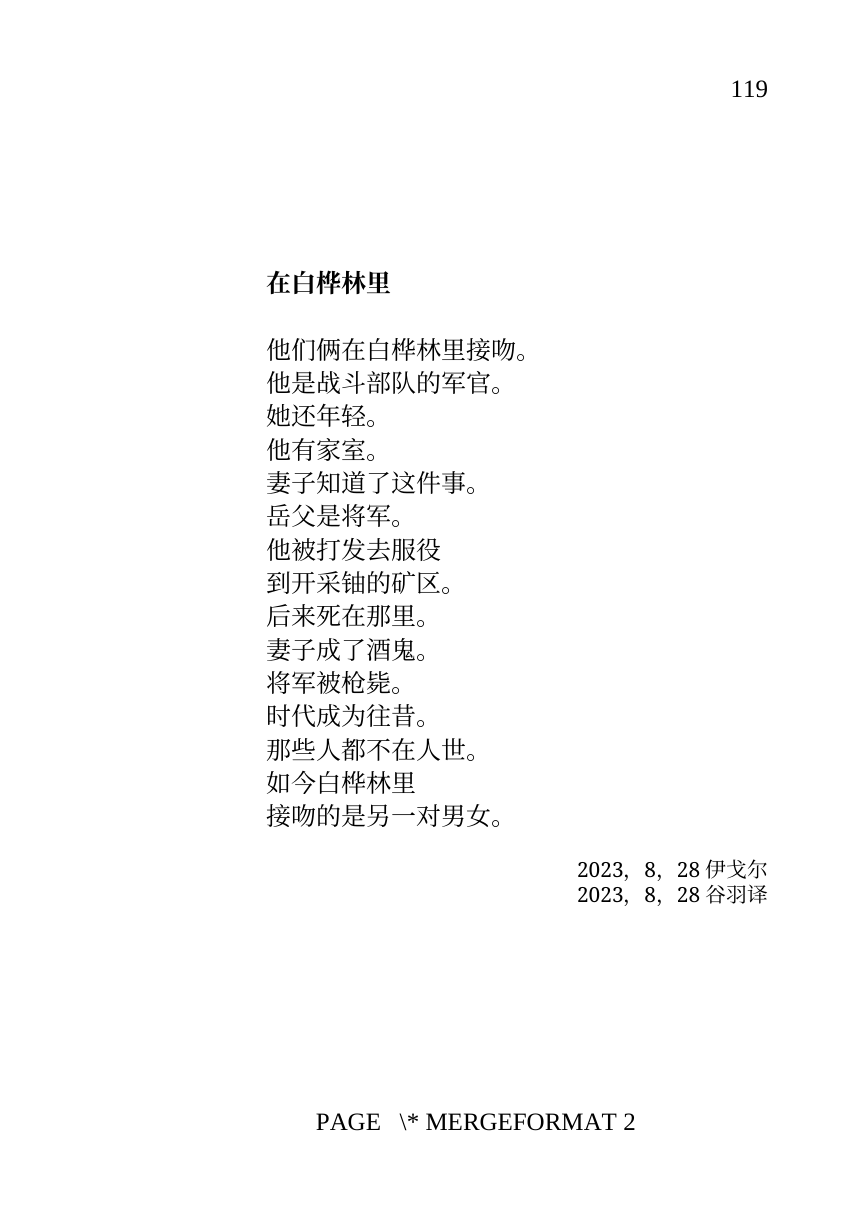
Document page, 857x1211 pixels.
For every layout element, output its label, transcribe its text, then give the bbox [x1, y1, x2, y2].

text 他被打发去服役 [266, 532, 768, 566]
text 2023，8，28 谷羽译 [266, 882, 768, 907]
text 后来死在那里。 [266, 599, 768, 632]
text 他是战斗部队的军官。 [266, 366, 768, 399]
text 岳父是将军。 [266, 499, 768, 532]
text 接吻的是另一对男女。 [266, 799, 768, 832]
text 如今白桦林里 [266, 766, 768, 799]
text 妻子成了酒鬼。 [266, 632, 768, 666]
text 将军被枪毙。 [266, 666, 768, 699]
text 他有家室。 [266, 432, 768, 466]
text 2023，8，28 伊戈尔 [266, 857, 768, 882]
text 他们俩在白桦林里接吻。 [266, 332, 768, 366]
text 她还年轻。 [266, 399, 768, 432]
text 在白桦林里 [266, 266, 768, 299]
text 到开采铀的矿区。 [266, 566, 768, 599]
text 那些人都不在人世。 [266, 732, 768, 766]
text 时代成为往昔。 [266, 699, 768, 732]
text 妻子知道了这件事。 [266, 466, 768, 499]
